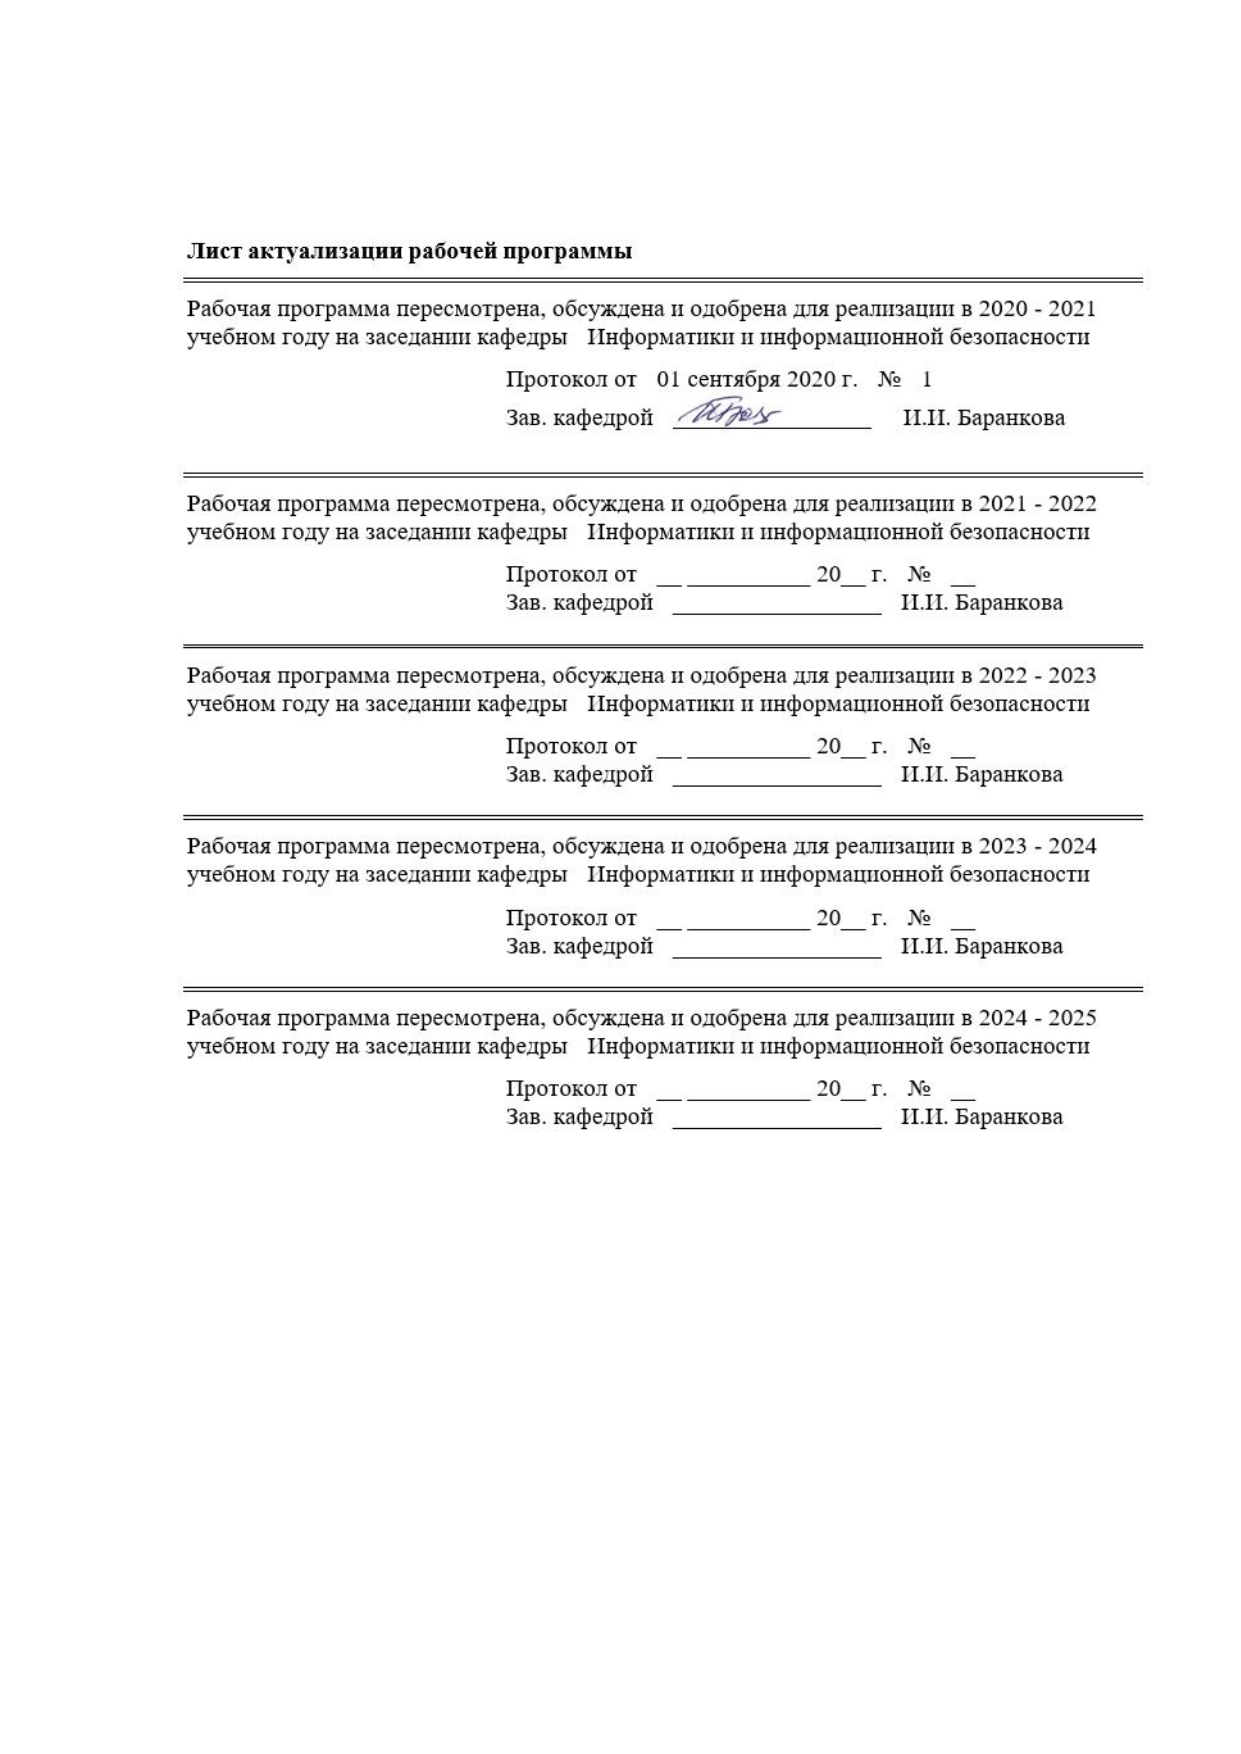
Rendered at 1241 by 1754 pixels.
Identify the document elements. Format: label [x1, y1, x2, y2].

picture [177, 229, 1151, 1137]
